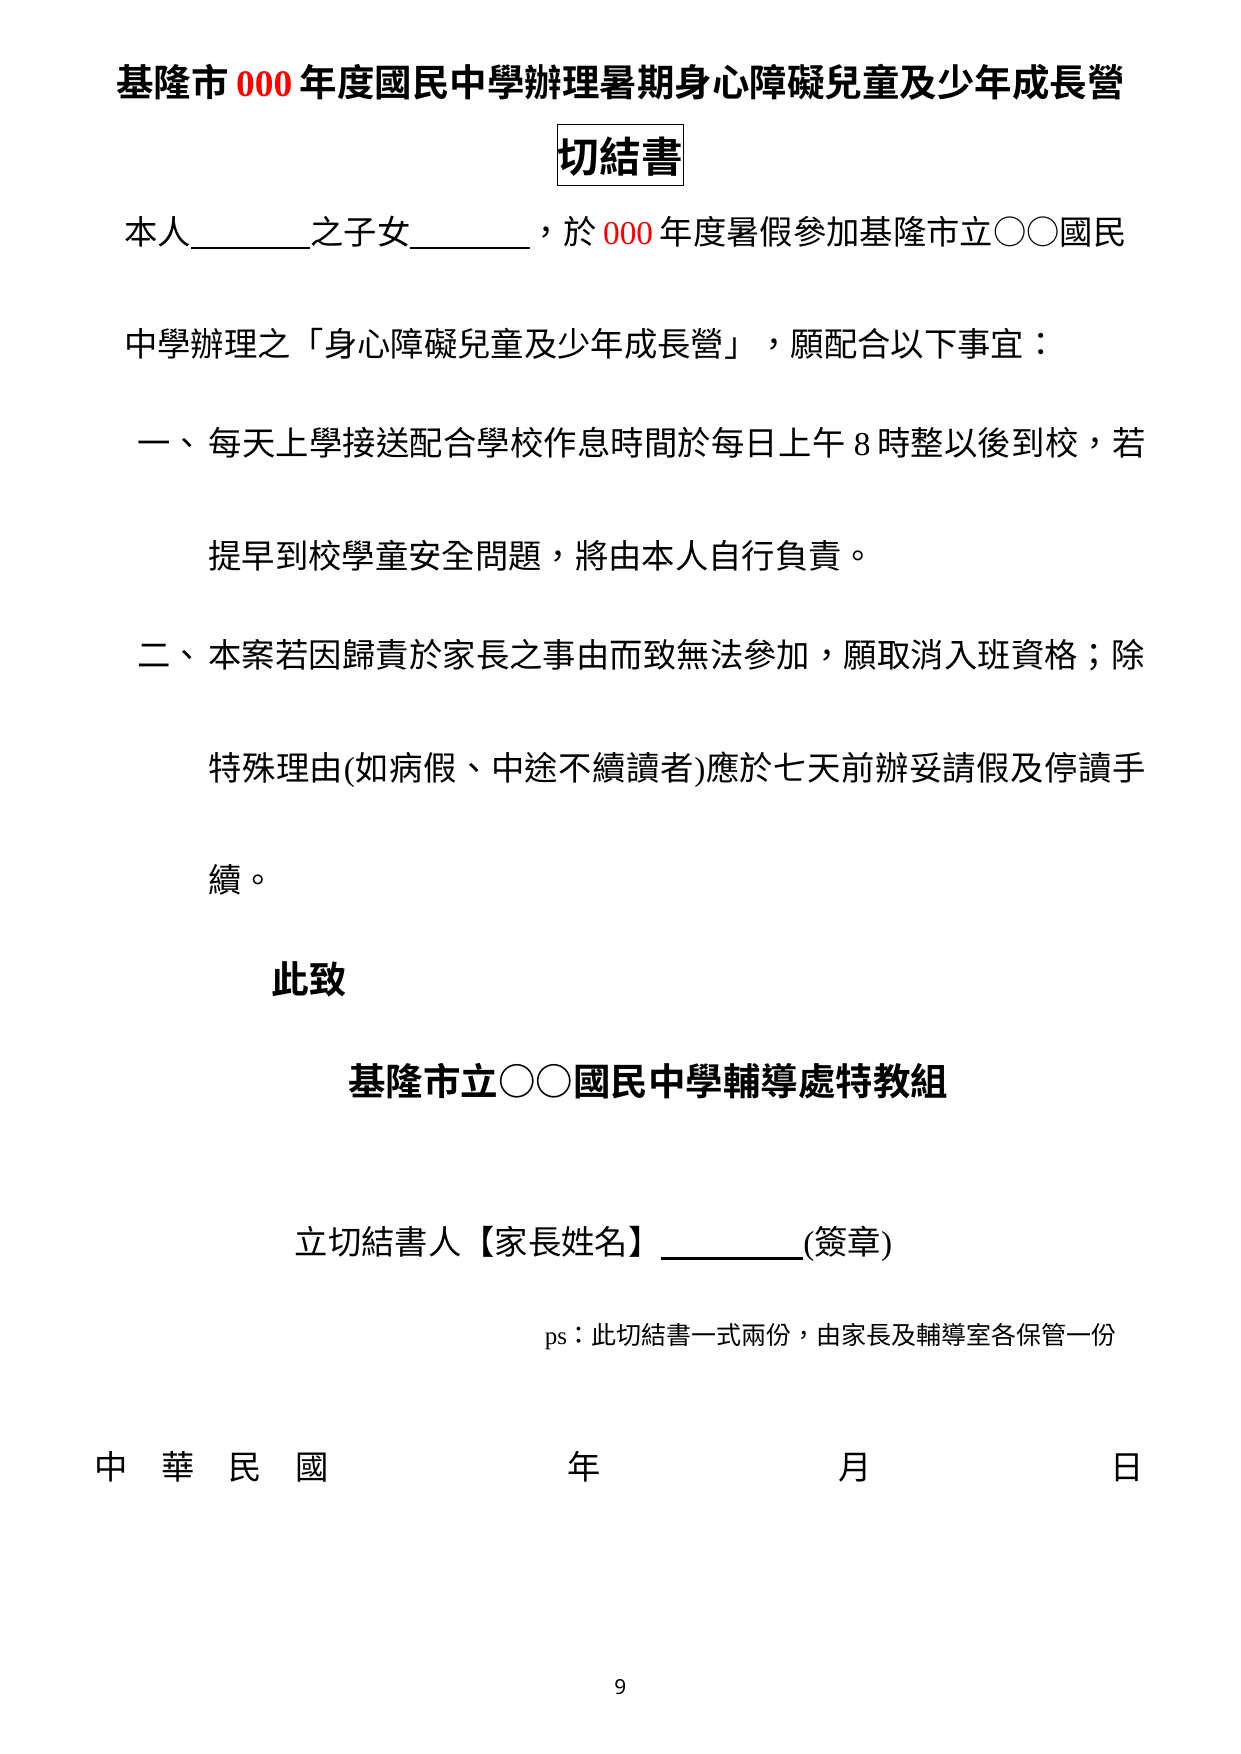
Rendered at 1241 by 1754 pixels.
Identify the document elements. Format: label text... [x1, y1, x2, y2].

text 此致 [271, 939, 1146, 1014]
text 基隆市000年度國民中學辦理暑期身心障礙兒童及少年成長營 [94, 42, 1146, 117]
text 中華民國 年 月 日 [94, 1428, 1146, 1503]
text ps：此切結書一式兩份，由家長及輔導室各保管一份 [94, 1315, 1146, 1353]
text 切結書 [94, 117, 1146, 192]
text 基隆市立○○國民中學輔導處特教組 [198, 1042, 1146, 1117]
list 每天上學接送配合學校作息時間於每日上午8時整以後到校，若提早到校學童安全問題，將由本人自行負責。 [137, 404, 1146, 591]
text 立切結書人【家長姓名】 (簽章) [94, 1203, 1113, 1278]
list 本案若因歸責於家長之事由而致無法參加，願取消入班資格；除特殊理由(如病假、中途不續讀者)應於七天前辦妥請假及停讀手續。 [137, 615, 1146, 915]
text 本人 之子女 ，於000年度暑假參加基隆市立○○國民中學辦理之「身心障礙兒童及少年成長營」，願配合以下事宜： [124, 192, 1146, 380]
